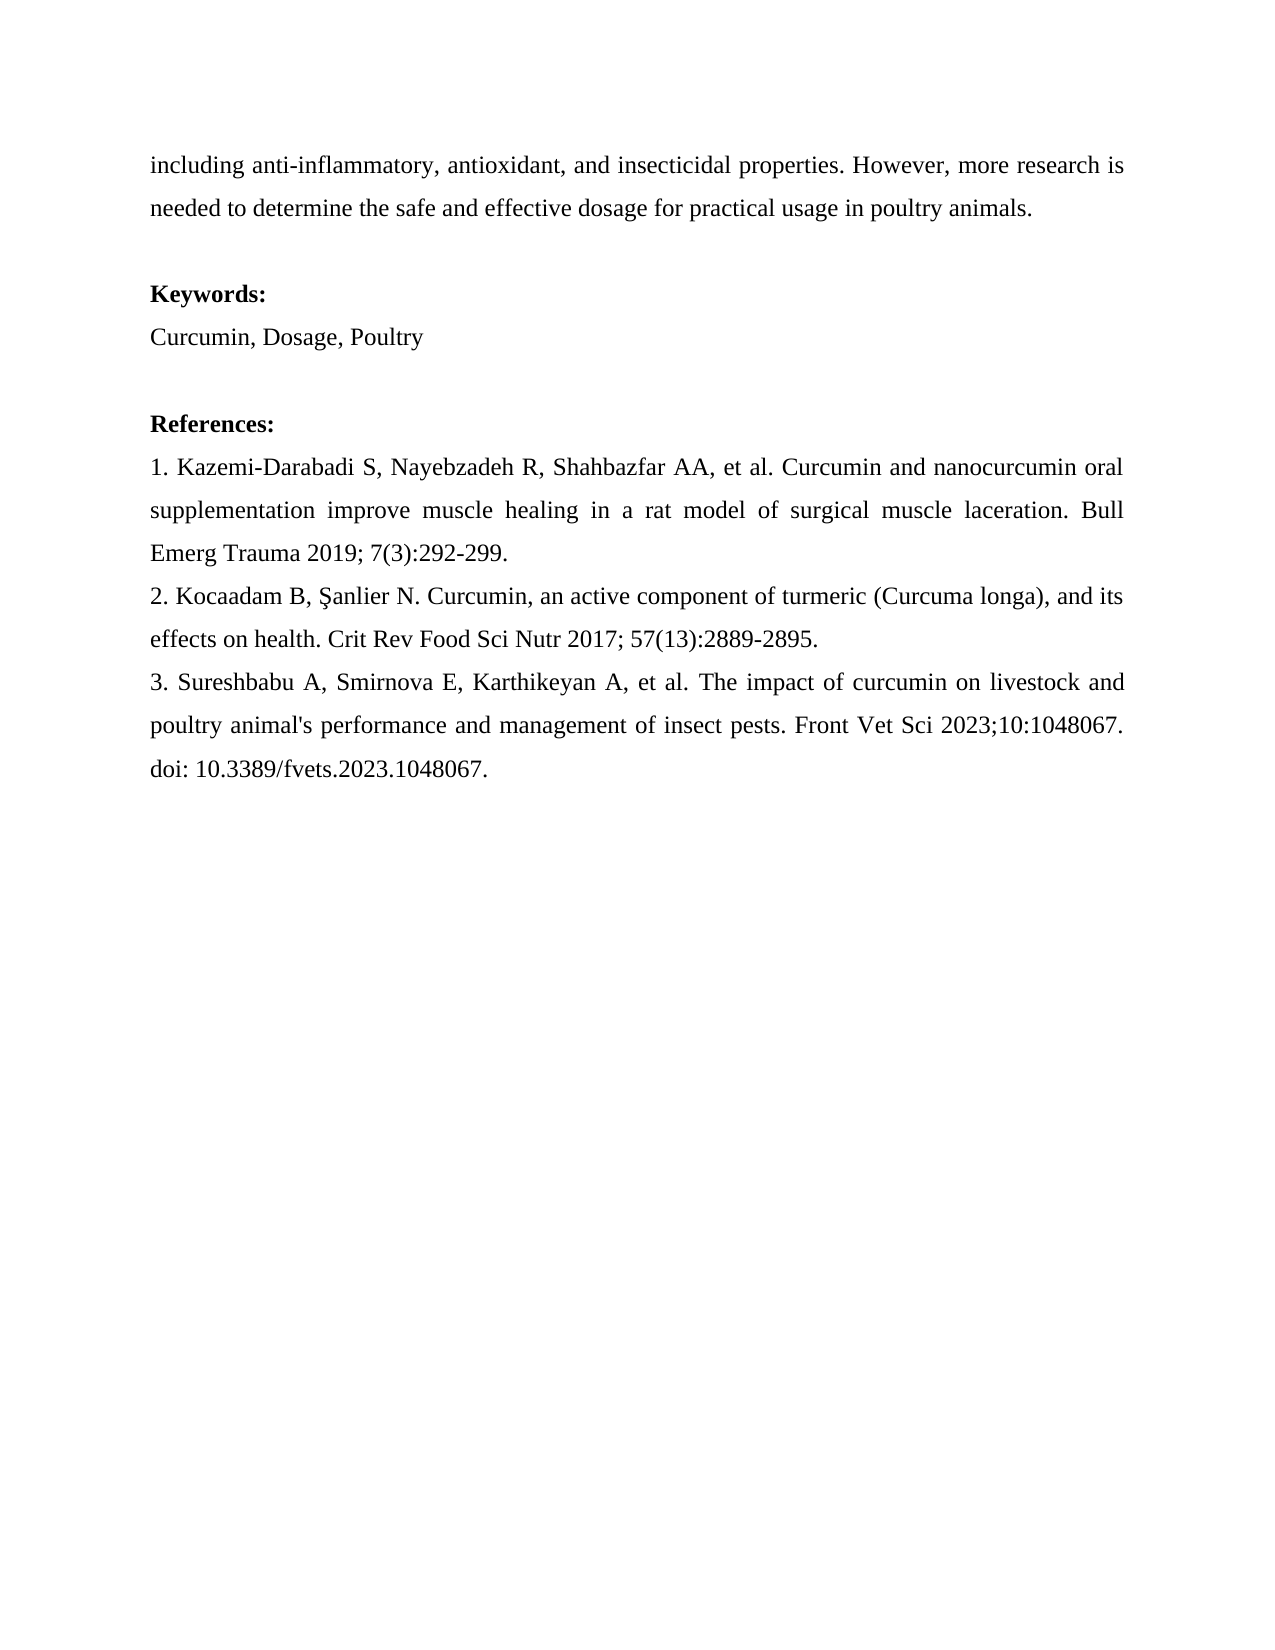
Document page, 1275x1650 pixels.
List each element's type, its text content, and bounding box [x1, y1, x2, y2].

text Keywords: [150, 279, 1125, 308]
text 3. Sureshbabu A, Smirnova E, Karthikeyan A, et al. The impact of curcumin on livestock and poultry animal's performance and management of insect pests. Front Vet Sci 2023;10:1048067. doi: 10.3389/fvets.2023.1048067. [150, 667, 1125, 782]
text 1. Kazemi-Darabadi S, Nayebzadeh R, Shahbazfar AA, et al. Curcumin and nanocurcumin oral supplementation improve muscle healing in a rat model of surgical muscle laceration. Bull Emerg Trauma 2019; 7(3):292-299. [150, 452, 1125, 567]
text 2. Kocaadam B, Şanlier N. Curcumin, an active component of turmeric (Curcuma longa), and its effects on health. Crit Rev Food Sci Nutr 2017; 57(13):2889-2895. [150, 581, 1125, 653]
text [150, 150, 1125, 222]
text Curcumin, Dosage, Poultry [150, 322, 1125, 351]
text References: [150, 409, 1125, 437]
